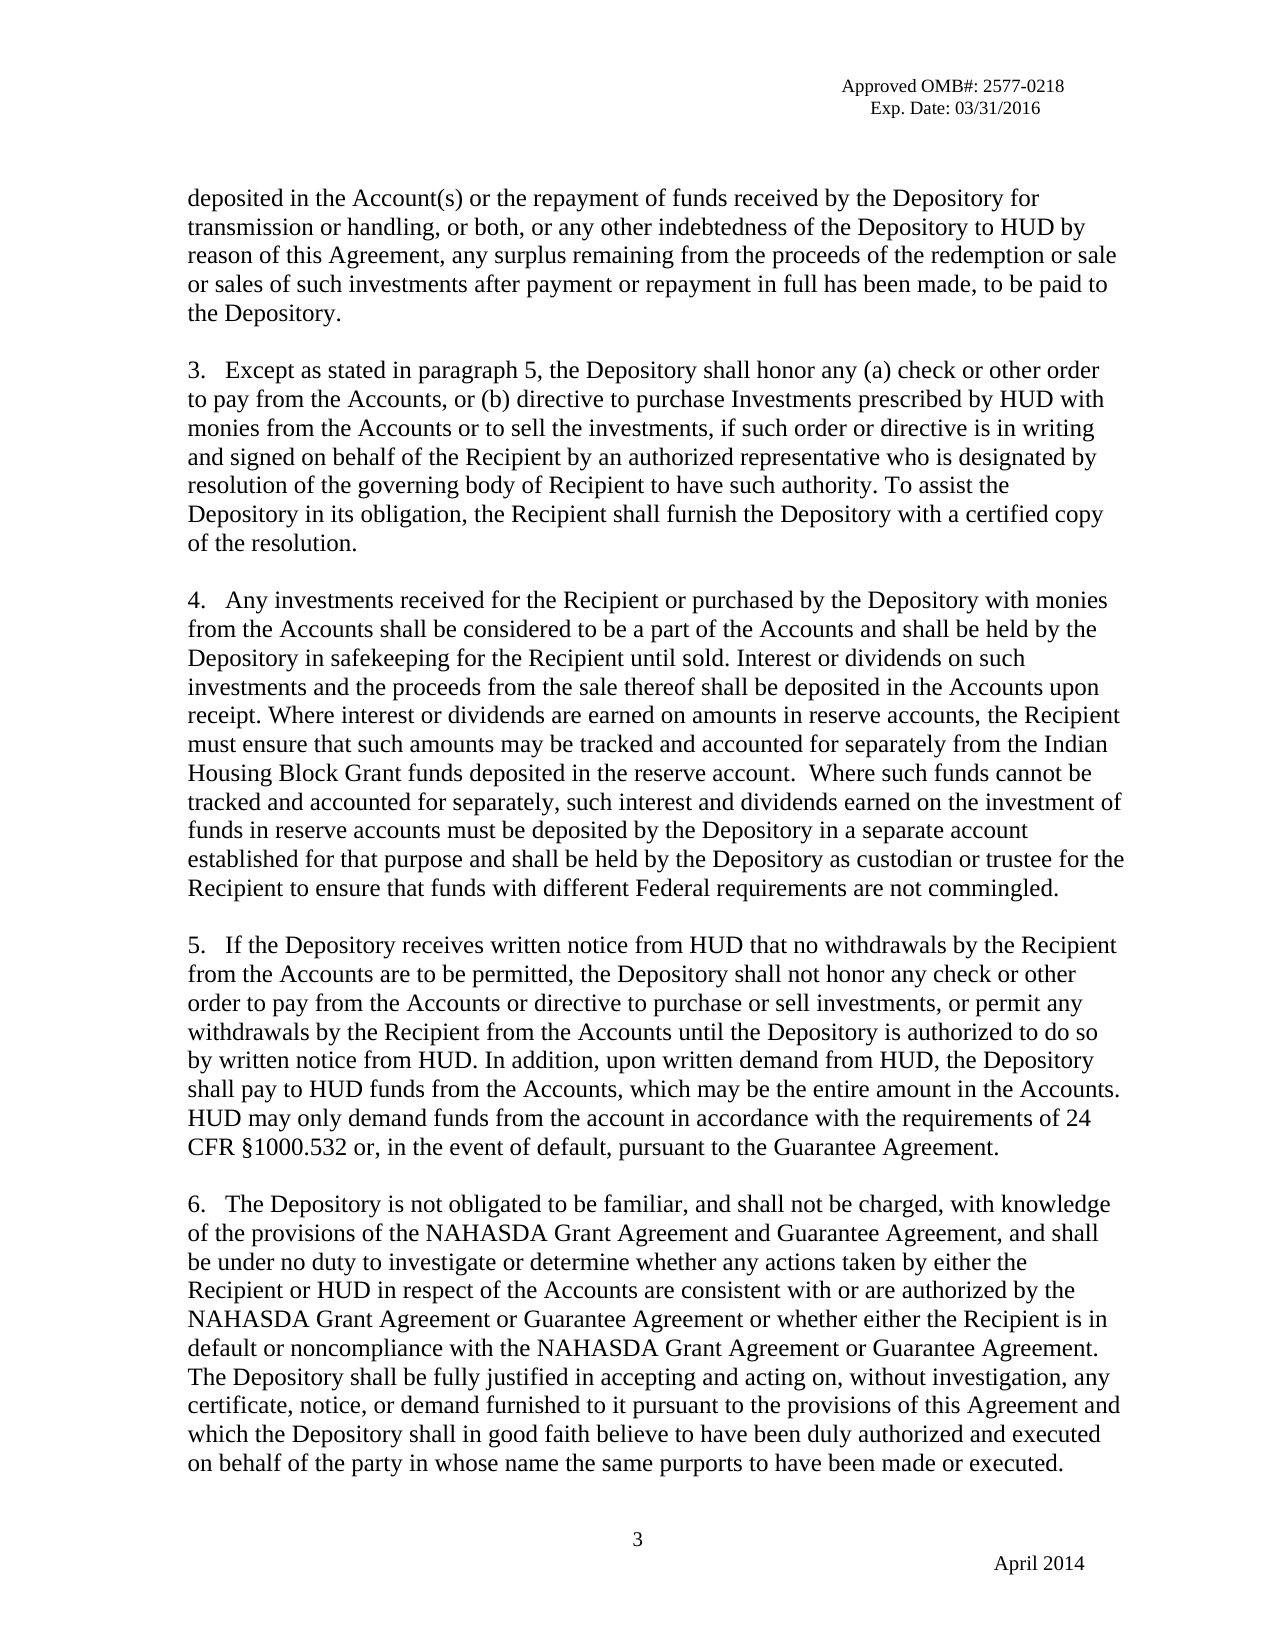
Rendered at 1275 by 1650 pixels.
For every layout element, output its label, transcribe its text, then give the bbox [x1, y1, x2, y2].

text 6. The Depository is not obligated to be familiar, and shall not be charged, with knowledge of the provisions of the NAHASDA Grant Agreement and Guarantee Agreement, and shall be under no duty to investigate or determine whether any actions taken by either the Recipient or HUD in respect of the Accounts are consistent with or are authorized by the NAHASDA Grant Agreement or Guarantee Agreement or whether either the Recipient is in default or noncompliance with the NAHASDA Grant Agreement or Guarantee Agreement. The Depository shall be fully justified in accepting and acting on, without investigation, any certificate, notice, or demand furnished to it pursuant to the provisions of this Agreement and which the Depository shall in good faith believe to have been duly authorized and executed on behalf of the party in whose name the same purports to have been made or executed. [187, 1189, 1125, 1477]
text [187, 183, 1125, 327]
text 5. If the Depository receives written notice from HUD that no withdrawals by the Recipient from the Accounts are to be permitted, the Depository shall not honor any check or other order to pay from the Accounts or directive to purchase or sell investments, or permit any withdrawals by the Recipient from the Accounts until the Depository is authorized to do so by written notice from HUD. In addition, upon written demand from HUD, the Depository shall pay to HUD funds from the Accounts, which may be the entire amount in the Accounts. HUD may only demand funds from the account in accordance with the requirements of 24 CFR §1000.532 or, in the event of default, pursuant to the Guarantee Agreement. [187, 930, 1125, 1160]
text 4. Any investments received for the Recipient or purchased by the Depository with monies from the Accounts shall be considered to be a part of the Accounts and shall be held by the Depository in safekeeping for the Recipient until sold. Interest or dividends on such investments and the proceeds from the sale thereof shall be deposited in the Accounts upon receipt. Where interest or dividends are earned on amounts in reserve accounts, the Recipient must ensure that such amounts may be tracked and accounted for separately from the Indian Housing Block Grant funds deposited in the reserve account. Where such funds cannot be tracked and accounted for separately, such interest and dividends earned on the investment of funds in reserve accounts must be deposited by the Depository in a separate account established for that purpose and shall be held by the Depository as custodian or trustee for the Recipient to ensure that funds with different Federal requirements are not commingled. [187, 585, 1125, 902]
text 3. Except as stated in paragraph 5, the Depository shall honor any (a) check or other order to pay from the Accounts, or (b) directive to purchase Investments prescribed by HUD with monies from the Accounts or to sell the investments, if such order or directive is in writing and signed on behalf of the Recipient by an authorized representative who is designated by resolution of the governing body of Recipient to have such authority. To assist the Depository in its obligation, the Recipient shall furnish the Depository with a certified copy of the resolution. [187, 355, 1125, 557]
